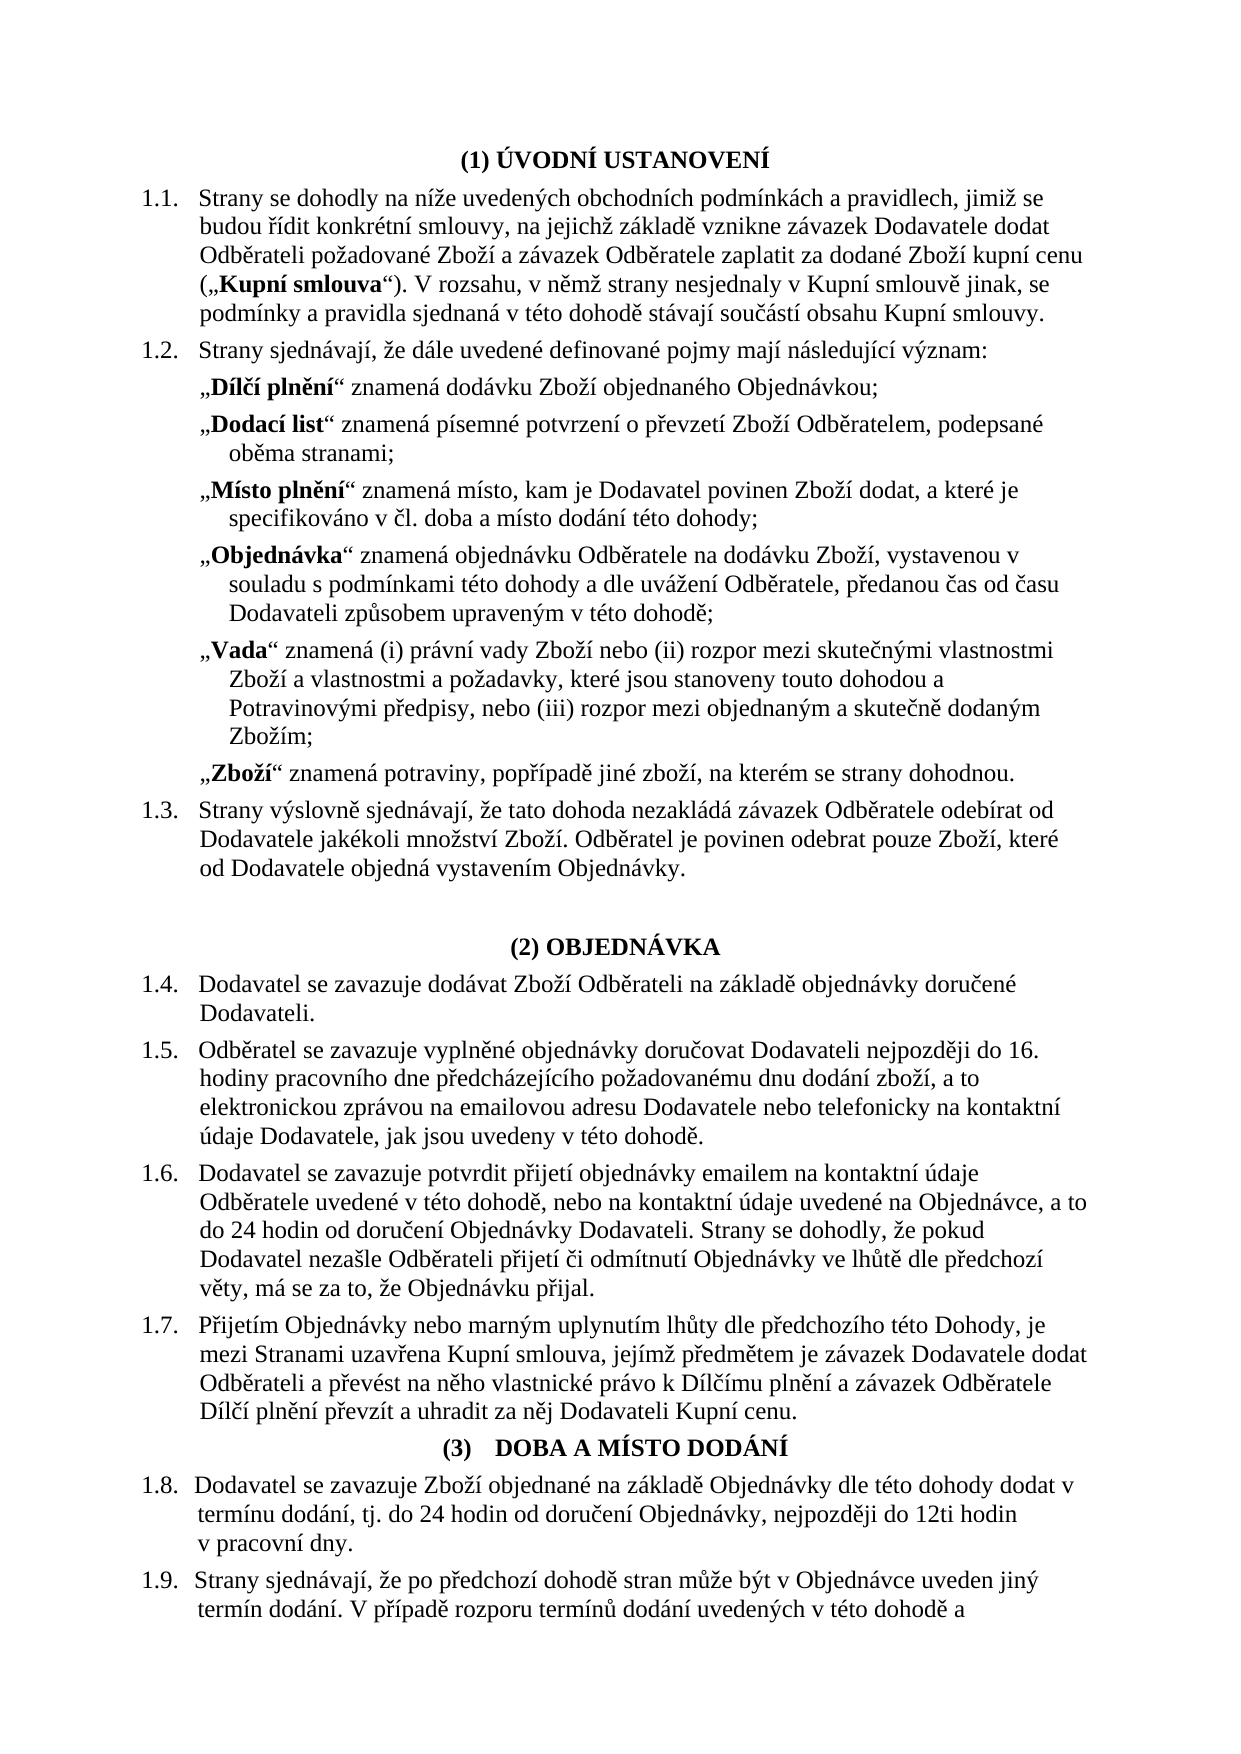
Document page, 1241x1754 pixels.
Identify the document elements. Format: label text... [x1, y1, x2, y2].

list Dodavatel se zavazuje potvrdit přijetí objednávky emailem na kontaktní údaje Odběratele uvedené v této dohodě, nebo na kontaktní údaje uvedené na Objednávce, a to do 24 hodin od doručení Objednávky Dodavateli. Strany se dohodly, že pokud Dodavatel nezašle Odběrateli přijetí či odmítnutí Objednávky ve lhůtě dle předchozí věty, má se za to, že Objednávku přijal. [141, 1158, 1089, 1302]
text (2) OBJEDNÁVKA [141, 932, 1089, 961]
list Přijetím Objednávky nebo marným uplynutím lhůty dle předchozího této Dohody, je mezi Stranami uzavřena Kupní smlouva, jejímž předmětem je závazek Dodavatele dodat Odběrateli a převést na něho vlastnické právo k Dílčímu plnění a závazek Odběratele Dílčí plnění převzít a uhradit za něj Dodavateli Kupní cenu. [141, 1310, 1089, 1425]
text v pracovní dny. [141, 1528, 1089, 1557]
list Strany výslovně sjednávají, že tato dohoda nezakládá závazek Odběratele odebírat od Dodavatele jakékoli množství Zboží. Odběratel je povinen odebrat pouze Zboží, které od Dodavatele objedná vystavením Objednávky. [141, 796, 1089, 882]
list Dodavatel se zavazuje Zboží objednané na základě Objednávky dle této dohody dodat v termínu dodání, tj. do 24 hodin od doručení Objednávky, nejpozději do 12ti hodin [141, 1471, 1089, 1528]
list Strany se dohodly na níže uvedených obchodních podmínkách a pravidlech, jimiž se budou řídit konkrétní smlouvy, na jejichž základě vznikne závazek Dodavatele dodat Odběrateli požadované Zboží a závazek Odběratele zaplatit za dodané Zboží kupní cenu („Kupní smlouva“). V rozsahu, v němž strany nesjednaly v Kupní smlouvě jinak, se podmínky a pravidla sjednaná v této dohodě stávají součástí obsahu Kupní smlouvy. [141, 183, 1089, 326]
text (1) ÚVODNÍ USTANOVENÍ [141, 146, 1089, 174]
text „Místo plnění“ znamená místo, kam je Dodavatel povinen Zboží dodat, a které je specifikováno v čl. doba a místo dodání této dohody; [199, 475, 1089, 532]
list Strany sjednávají, že dále uvedené definované pojmy mají následující význam: [141, 335, 1089, 363]
list DOBA A MÍSTO DODÁNÍ [141, 1433, 1089, 1462]
list Dodavatel se zavazuje dodávat Zboží Odběrateli na základě objednávky doručené Dodavateli. [141, 969, 1089, 1026]
text „Zboží“ znamená potraviny, popřípadě jiné zboží, na kterém se strany dohodnou. [141, 758, 1089, 787]
list Strany sjednávají, že po předchozí dohodě stran může být v Objednávce uveden jiný termín dodání. V případě rozporu termínů dodání uvedených v této dohodě a [141, 1565, 1089, 1623]
text „Dílčí plnění“ znamená dodávku Zboží objednaného Objednávkou; [141, 372, 1089, 401]
text „Vada“ znamená (i) právní vady Zboží nebo (ii) rozpor mezi skutečnými vlastnostmi Zboží a vlastnostmi a požadavky, které jsou stanoveny touto dohodou a Potravinovými předpisy, nebo (iii) rozpor mezi objednaným a skutečně dodaným Zbožím; [199, 635, 1089, 750]
text „Objednávka“ znamená objednávku Odběratele na dodávku Zboží, vystavenou v souladu s podmínkami této dohody a dle uvážení Odběratele, předanou čas od času Dodavateli způsobem upraveným v této dohodě; [199, 541, 1089, 627]
list Odběratel se zavazuje vyplněné objednávky doručovat Dodavateli nejpozději do 16. hodiny pracovního dne předcházejícího požadovanému dnu dodání zboží, a to elektronickou zprávou na emailovou adresu Dodavatele nebo telefonicky na kontaktní údaje Dodavatele, jak jsou uvedeny v této dohodě. [141, 1035, 1089, 1150]
text „Dodací list“ znamená písemné potvrzení o převzetí Zboží Odběratelem, podepsané oběma stranami; [199, 409, 1089, 466]
